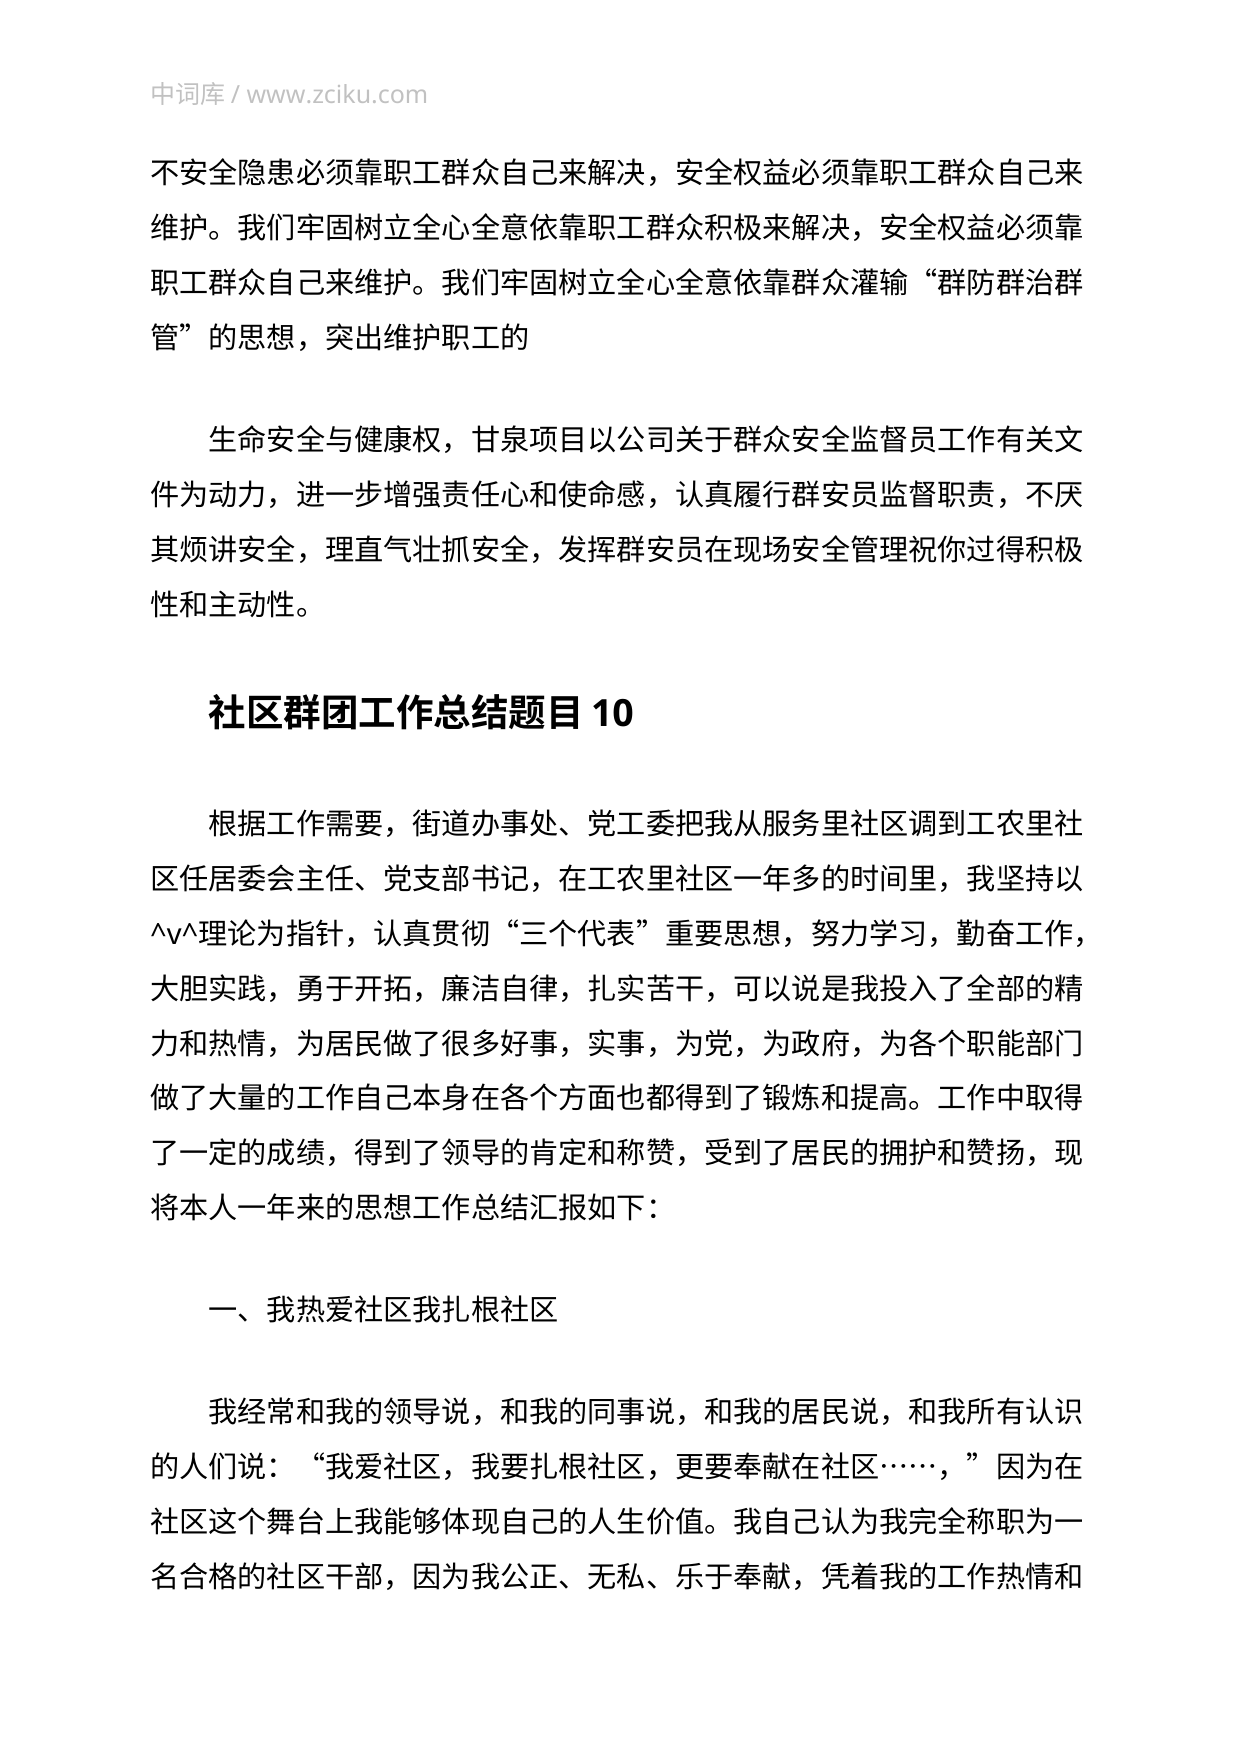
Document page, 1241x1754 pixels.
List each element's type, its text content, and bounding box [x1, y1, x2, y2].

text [150, 1388, 1090, 1595]
text 根据工作需要，街道办事处、党工委把我从服务里社区调到工农里社区任居委会主任、党支部书记，在工农里社区一年多的时间里，我坚持以^v^理论为指针，认真贯彻“三个代表”重要思想，努力学习，勤奋工作，大胆实践，勇于开拓，廉洁自律，扎实苦干，可以说是我投入了全部的精力和热情，为居民做了很多好事，实事，为党，为政府，为各个职能部门做了大量的工作自己本身在各个方面也都得到了锻炼和提高。工作中取得了一定的成绩，得到了领导的肯定和称赞，受到了居民的拥护和赞扬，现将本人一年来的思想工作总结汇报如下： [150, 801, 1090, 1227]
text 生命安全与健康权，甘泉项目以公司关于群众安全监督员工作有关文件为动力，进一步增强责任心和使命感，认真履行群安员监督职责，不厌其烦讲安全，理直气壮抓安全，发挥群安员在现场安全管理祝你过得积极性和主动性。 [150, 416, 1090, 623]
text 一、我热爱社区我扎根社区 [150, 1287, 1090, 1329]
text 社区群团工作总结题目10 [150, 683, 1090, 737]
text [150, 150, 1090, 357]
